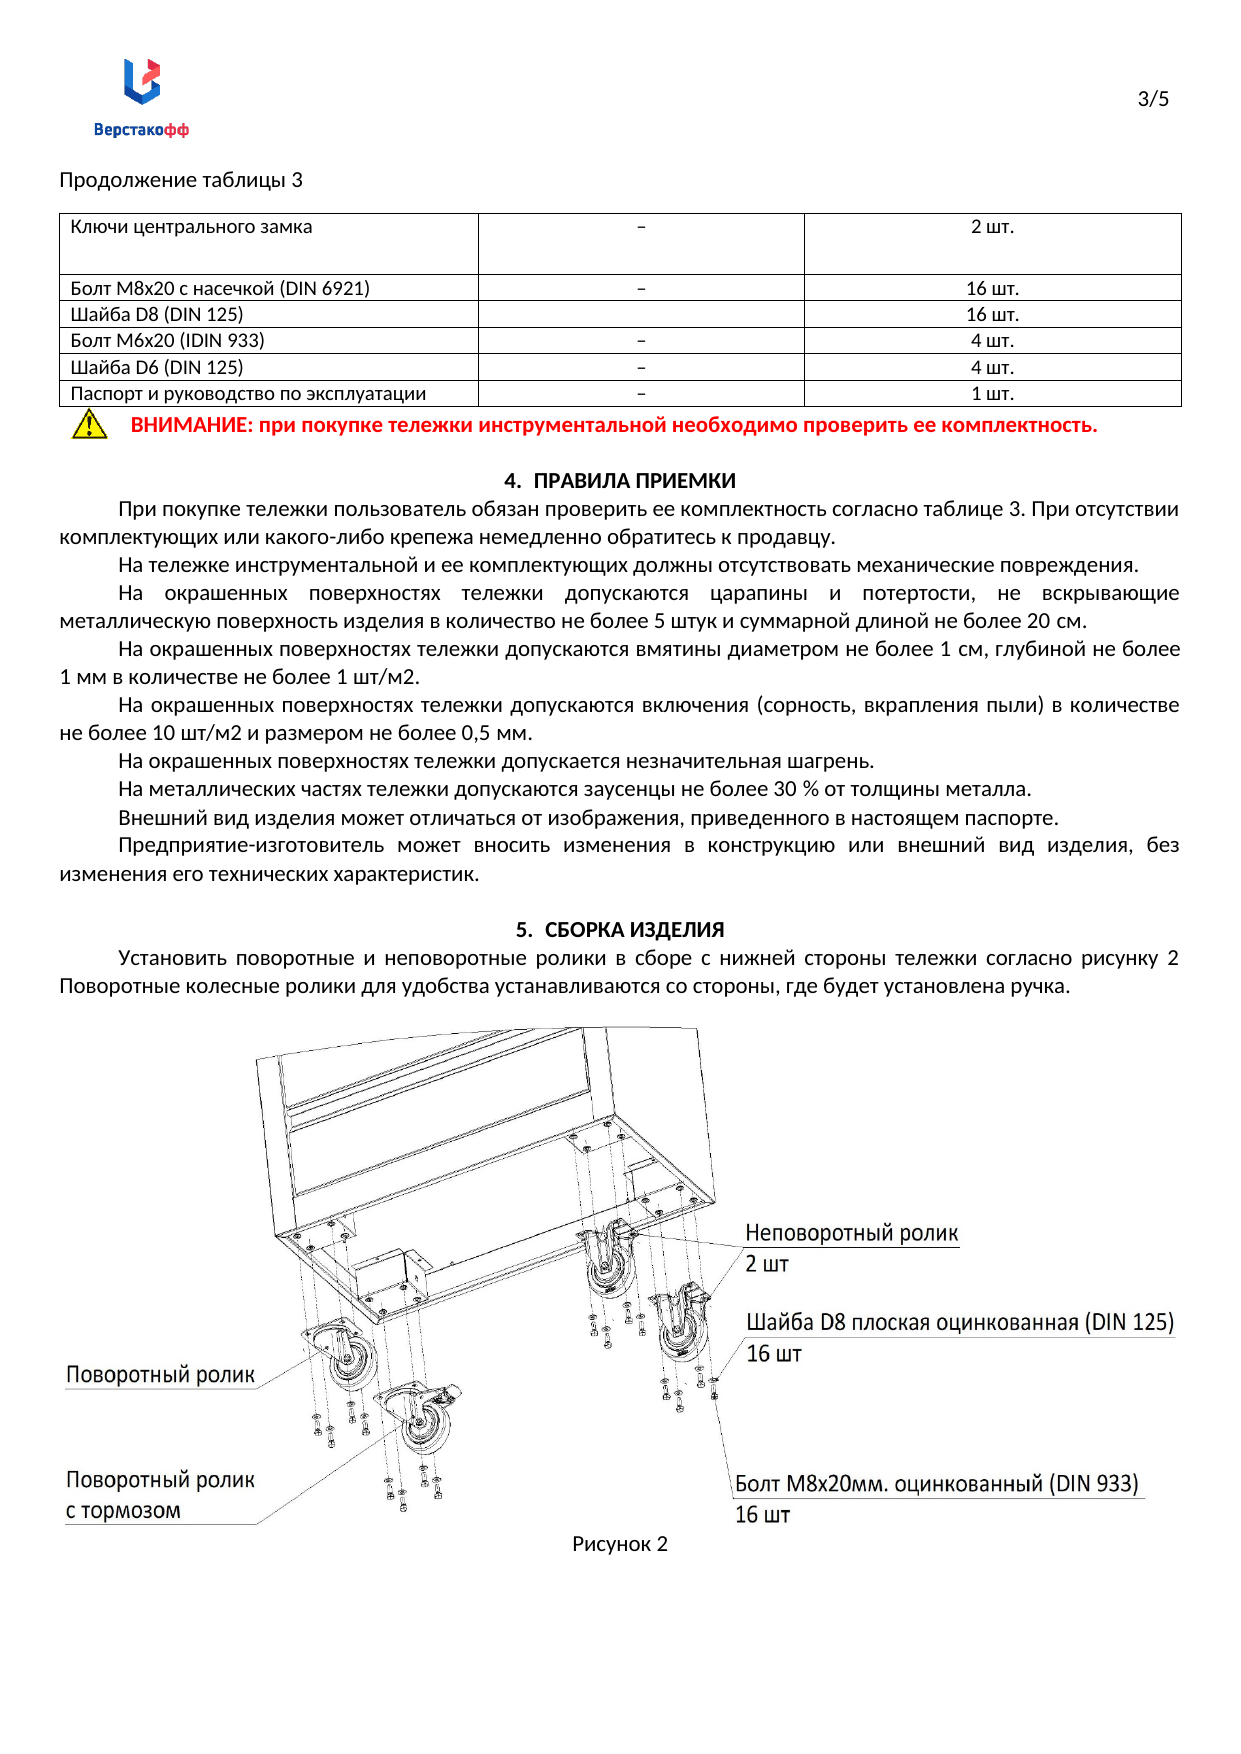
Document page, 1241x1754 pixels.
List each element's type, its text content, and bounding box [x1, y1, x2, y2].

table_cell [59, 407, 70, 438]
table_header Ключи центрального замка [60, 214, 478, 274]
list СБОРКА ИЗДЕЛИЯ [59, 915, 1181, 943]
text На окрашенных поверхностях тележки допускаются вмятины диаметром не более 1 см, глубиной не более 1 мм в количестве не более 1 шт/м2. [59, 634, 1181, 691]
text Внешний вид изделия может отличаться от изображения, приведенного в настоящем паспорте. [59, 803, 1181, 831]
table_cell 4 шт. [805, 328, 1181, 353]
text Предприятие-изготовитель может вносить изменения в конструкцию или внешний вид изделия, без изменения его технических характеристик. [59, 831, 1181, 887]
table_cell – [479, 275, 804, 300]
text На металлических частях тележки допускаются заусенцы не более 30 % от толщины металла. [59, 774, 1181, 803]
table_cell ВНИМАНИЕ: при покупке тележки инструментальной необходимо проверить ее комплектность. [119, 407, 1181, 438]
table_cell 1 шт. [805, 381, 1181, 406]
list Рисунок 2 [59, 1529, 1181, 1557]
text Продолжение таблицы 3 [59, 166, 1181, 194]
table_cell [109, 407, 119, 438]
table_header 2 шт. [805, 214, 1181, 274]
list ПРАВИЛА ПРИЕМКИ [59, 466, 1181, 494]
text При покупке тележки пользователь обязан проверить ее комплектность согласно таблице 3. При отсутствии комплектующих или какого-либо крепежа немедленно обратитесь к продавцу. [59, 494, 1181, 550]
table_cell [479, 301, 804, 327]
picture [64, 1026, 1176, 1529]
table_cell – [479, 381, 804, 406]
text На окрашенных поверхностях тележки допускаются царапины и потертости, не вскрывающие металлическую поверхность изделия в количество не более 5 штук и суммарной длиной не более 20 см. [59, 578, 1181, 634]
table_cell – [479, 354, 804, 379]
table_cell 4 шт. [805, 354, 1181, 379]
text На окрашенных поверхностях тележки допускается незначительная шагрень. [59, 747, 1181, 774]
picture [94, 59, 189, 138]
table_cell 16 шт. [805, 275, 1181, 300]
text Установить поворотные и неповоротные ролики в сборе с нижней стороны тележки согласно рисунку 2 Поворотные колесные ролики для удобства устанавливаются со стороны, где будет установлена ручка. [59, 943, 1181, 999]
table_cell Болт М6x20 (IDIN 933) [60, 328, 478, 353]
table_header – [479, 214, 804, 274]
picture [70, 407, 109, 439]
table_cell 16 шт. [805, 301, 1181, 327]
table_cell – [479, 328, 804, 353]
text На тележке инструментальной и ее комплектующих должны отсутствовать механические повреждения. [59, 550, 1181, 578]
table_cell Болт M8х20 с насечкой (DIN 6921) [60, 275, 478, 300]
text На окрашенных поверхностях тележки допускаются включения (сорность, вкрапления пыли) в количестве не более 10 шт/м2 и размером не более 0,5 мм. [59, 691, 1181, 747]
table_cell Шайба D6 (DIN 125) [60, 354, 478, 379]
table_cell Шайба D8 (DIN 125) [60, 301, 478, 327]
table_cell Паспорт и руководство по эксплуатации [60, 381, 478, 406]
